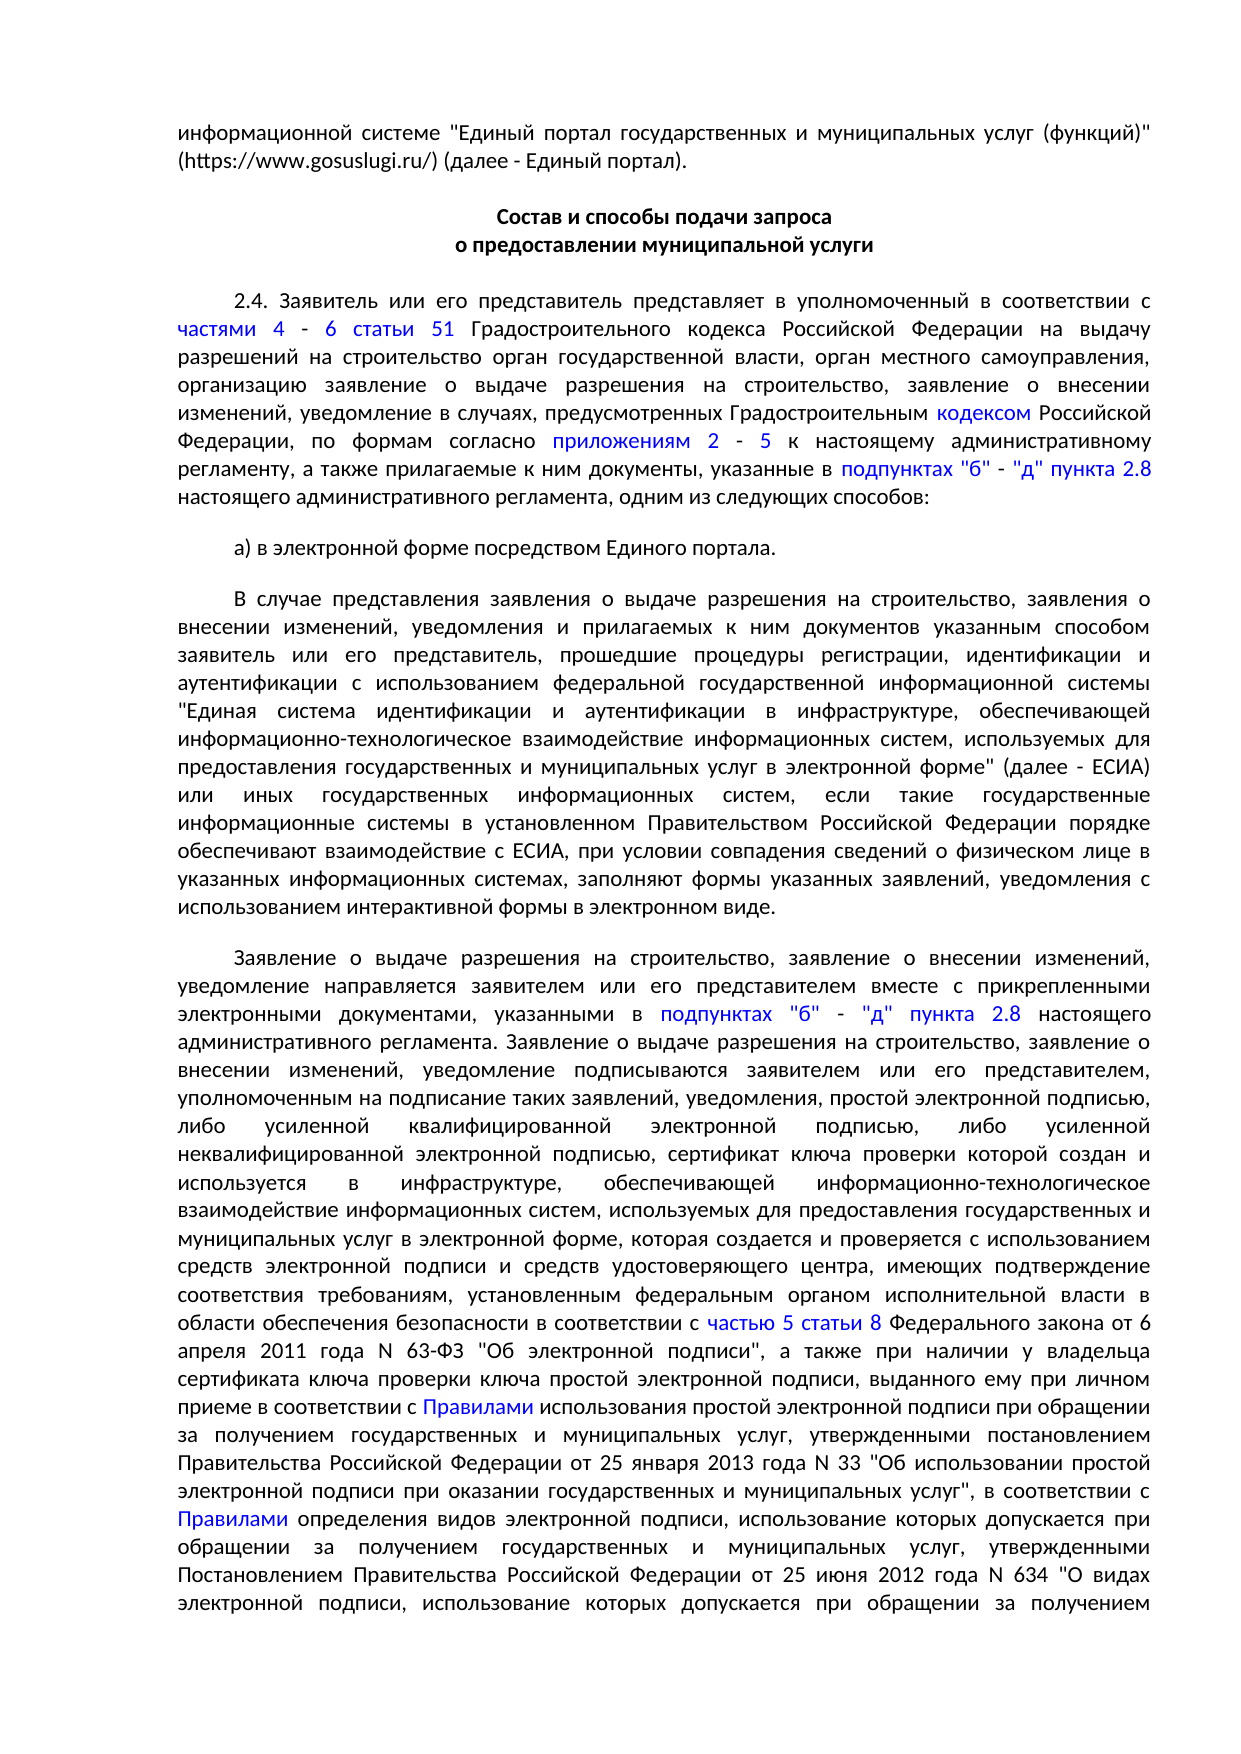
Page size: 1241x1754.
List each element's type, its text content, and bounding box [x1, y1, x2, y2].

text 2.4. Заявитель или его представитель представляет в уполномоченный в соответствии с частями 4 - 6 статьи 51 Градостроительного кодекса Российской Федерации на выдачу разрешений на строительство орган государственной власти, орган местного самоуправления, организацию заявление о выдаче разрешения на строительство, заявление о внесении изменений, уведомление в случаях, предусмотренных Градостроительным кодексом Российской Федерации, по формам согласно приложениям 2 - 5 к настоящему административному регламенту, а также прилагаемые к ним документы, указанные в подпунктах "б" - "д" пункта 2.8 настоящего административного регламента, одним из следующих способов: [177, 286, 1152, 510]
text а) в электронной форме посредством Единого портала. [177, 533, 1152, 561]
title о предоставлении муниципальной услуги [177, 230, 1152, 258]
text В случае представления заявления о выдаче разрешения на строительство, заявления о внесении изменений, уведомления и прилагаемых к ним документов указанным способом заявитель или его представитель, прошедшие процедуры регистрации, идентификации и аутентификации с использованием федеральной государственной информационной системы "Единая система идентификации и аутентификации в инфраструктуре, обеспечивающей информационно-технологическое взаимодействие информационных систем, используемых для предоставления государственных и муниципальных услуг в электронной форме" (далее - ЕСИА) или иных государственных информационных систем, если такие государственные информационные системы в установленном Правительством Российской Федерации порядке обеспечивают взаимодействие с ЕСИА, при условии совпадения сведений о физическом лице в указанных информационных системах, заполняют формы указанных заявлений, уведомления с использованием интерактивной формы в электронном виде. [177, 584, 1152, 921]
title Состав и способы подачи запроса [177, 202, 1152, 230]
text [177, 943, 1152, 1616]
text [177, 118, 1152, 174]
